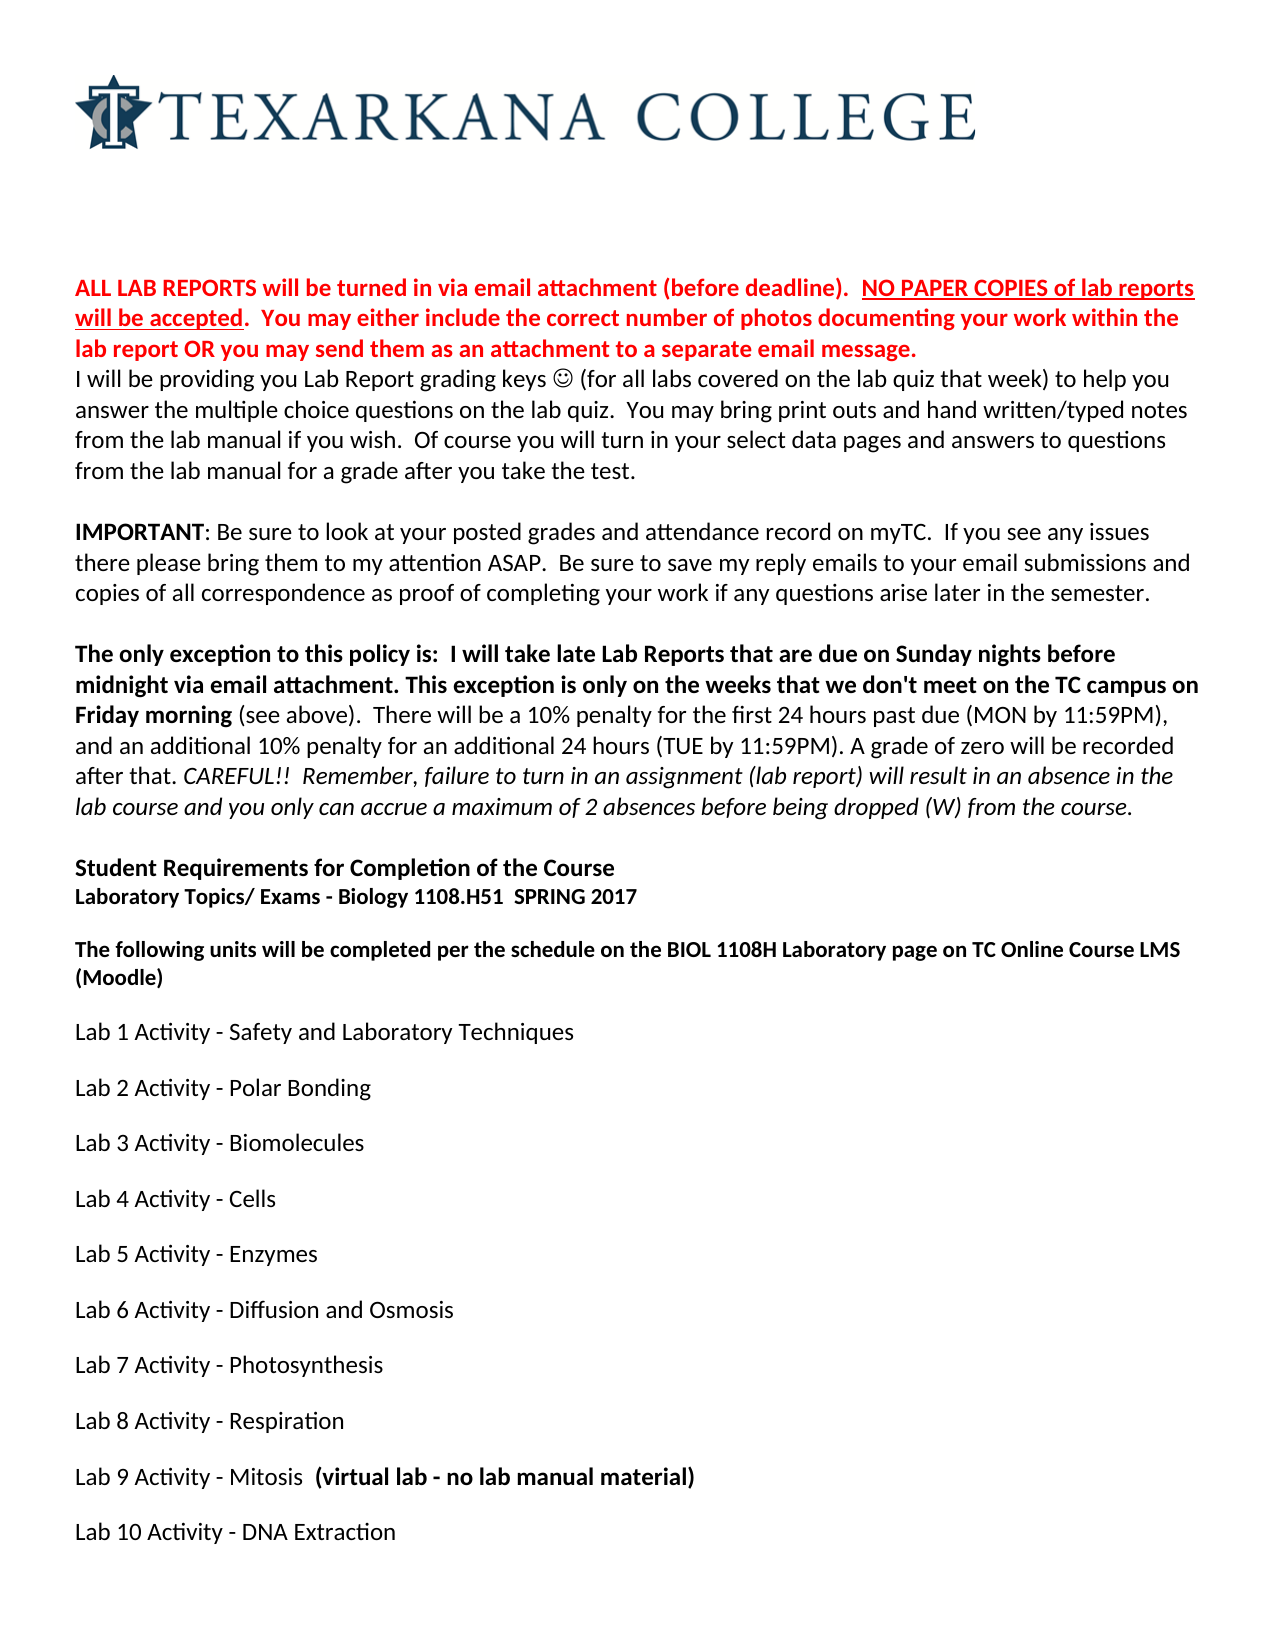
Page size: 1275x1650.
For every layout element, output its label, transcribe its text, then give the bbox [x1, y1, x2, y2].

text Lab 1 Activity - Safety and Laboratory Techniques [75, 1017, 1200, 1047]
text Lab 6 Activity - Diffusion and Osmosis [75, 1294, 1200, 1325]
text Lab 10 Activity - DNA Extraction [75, 1516, 1200, 1547]
text Lab 8 Activity - Respiration [75, 1405, 1200, 1436]
text Student Requirements for Completion of the Course [75, 852, 1200, 882]
text ALL LAB REPORTS will be turned in via email attachment (before deadline). NO PAPER COPIES of lab reports will be accepted. You may either include the correct number of photos documenting your work within the lab report OR you may send them as an attachment to a separate email message. [75, 272, 1200, 364]
text Lab 3 Activity - Biomolecules [75, 1128, 1200, 1158]
text Laboratory Topics/ Exams - Biology 1108.H51 SPRING 2017 [75, 882, 1200, 911]
text Lab 9 Activity - Mitosis (virtual lab - no lab manual material) [75, 1461, 1200, 1491]
text The only exception to this policy is: I will take late Lab Reports that are due on Sunday nights before midnight via email attachment. This exception is only on the weeks that we don't meet on the TC campus on Friday morning (see above). There will be a 10% penalty for the first 24 hours past due (MON by 11:59PM), and an additional 10% penalty for an additional 24 hours (TUE by 11:59PM). A grade of zero will be recorded after that. CAREFUL!! Remember, failure to turn in an assignment (lab report) will result in an absence in the lab course and you only can accrue a maximum of 2 absences before being dropped (W) from the course. [75, 638, 1200, 821]
text Lab 4 Activity - Cells [75, 1183, 1200, 1214]
picture [75, 75, 976, 150]
text I will be providing you Lab Report grading keys (for all labs covered on the lab quiz that week) to help you answer the multiple choice questions on the lab quiz. You may bring print outs and hand written/typed notes from the lab manual if you wish. Of course you will turn in your select data pages and answers to questions from the lab manual for a grade after you take the test. [75, 364, 1200, 486]
text Lab 5 Activity - Enzymes [75, 1239, 1200, 1269]
text Lab 7 Activity - Photosynthesis [75, 1350, 1200, 1380]
text Lab 2 Activity - Polar Bonding [75, 1072, 1200, 1103]
text The following units will be completed per the schedule on the BIOL 1108H Laboratory page on TC Online Course LMS (Moodle) [75, 936, 1200, 992]
text IMPORTANT: Be sure to look at your posted grades and attendance record on myTC. If you see any issues there please bring them to my attention ASAP. Be sure to save my reply emails to your email submissions and copies of all correspondence as proof of completing your work if any questions arise later in the semester. [75, 516, 1200, 608]
